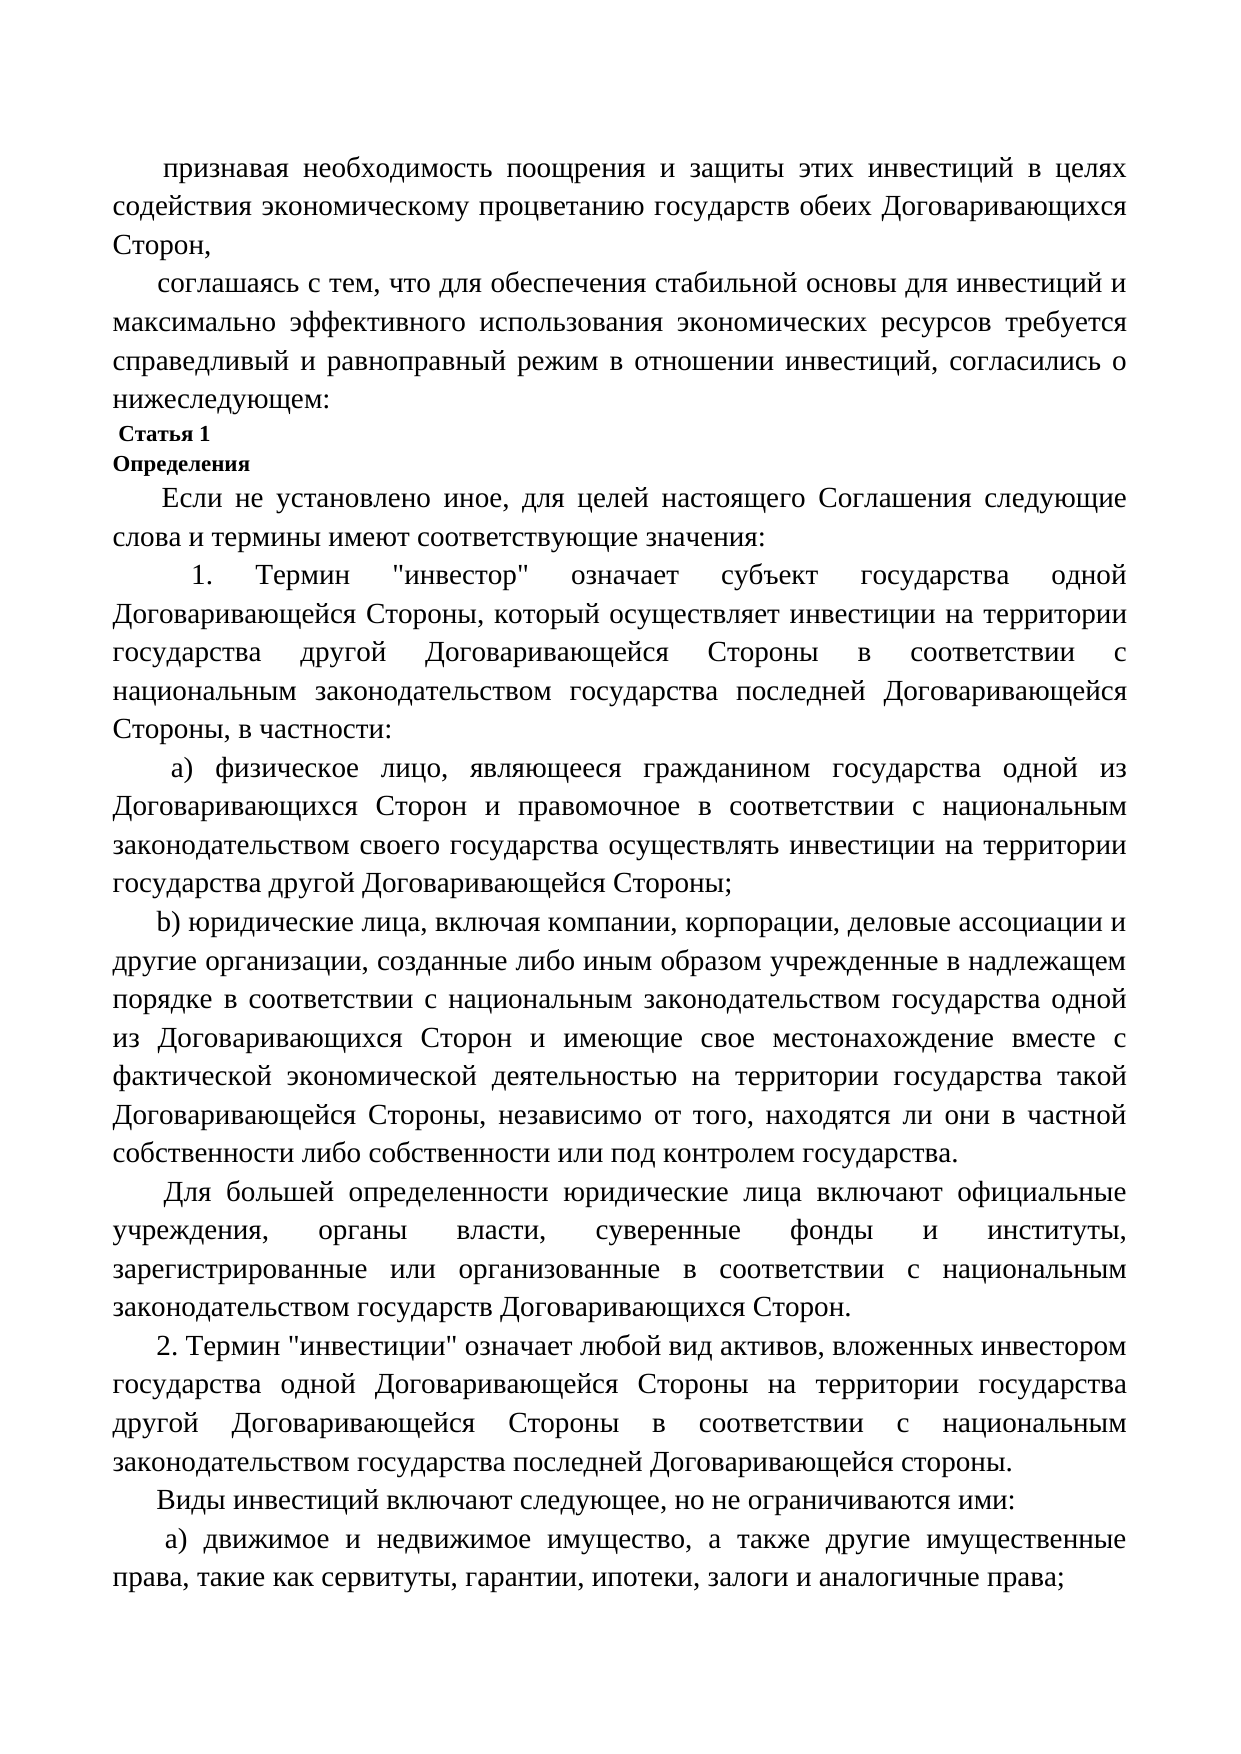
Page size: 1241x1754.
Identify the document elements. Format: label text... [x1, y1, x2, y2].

text 1. Термин "инвестор" означает субъект государства одной Договаривающейся Стороны, который осуществляет инвестиции на территории государства другой Договаривающейся Стороны в соответствии с национальным законодательством государства последней Договаривающейся Стороны, в частности: [112, 557, 1128, 745]
text признавая необходимость поощрения и защиты этих инвестиций в целях содействия экономическому процветанию государств обеих Договаривающихся Сторон, [112, 150, 1128, 261]
text Статья 1 Определения [112, 420, 1128, 476]
text а) физическое лицо, являющееся гражданином государства одной из Договаривающихся Сторон и правомочное в соответствии с национальным законодательством своего государства осуществлять инвестиции на территории государства другой Договаривающейся Стороны; [112, 750, 1128, 899]
text 2. Термин "инвестиции" означает любой вид активов, вложенных инвестором государства одной Договаривающейся Стороны на территории государства другой Договаривающейся Стороны в соответствии с национальным законодательством государства последней Договаривающейся стороны. [112, 1328, 1128, 1477]
text Если не установлено иное, для целей настоящего Соглашения следующие слова и термины имеют соответствующие значения: [112, 480, 1128, 552]
text b) юридические лица, включая компании, корпорации, деловые ассоциации и другие организации, созданные либо иным образом учрежденные в надлежащем порядке в соответствии с национальным законодательством государства одной из Договаривающихся Сторон и имеющие свое местонахождение вместе с фактической экономической деятельностью на территории государства такой Договаривающейся Стороны, независимо от того, находятся ли они в частной собственности либо собственности или под контролем государства. [112, 904, 1128, 1169]
text Для большей определенности юридические лица включают официальные учреждения, органы власти, суверенные фонды и институты, зарегистрированные или организованные в соответствии с национальным законодательством государств Договаривающихся Сторон. [112, 1174, 1128, 1323]
text Виды инвестиций включают следующее, но не ограничиваются ими: [112, 1482, 1128, 1516]
text соглашаясь с тем, что для обеспечения стабильной основы для инвестиций и максимально эффективного использования экономических ресурсов требуется справедливый и равноправный режим в отношении инвестиций, согласились о нижеследующем: [112, 266, 1128, 415]
text a) движимое и недвижимое имущество, а также другие имущественные права, такие как сервитуты, гарантии, ипотеки, залоги и аналогичные права; [112, 1521, 1128, 1593]
